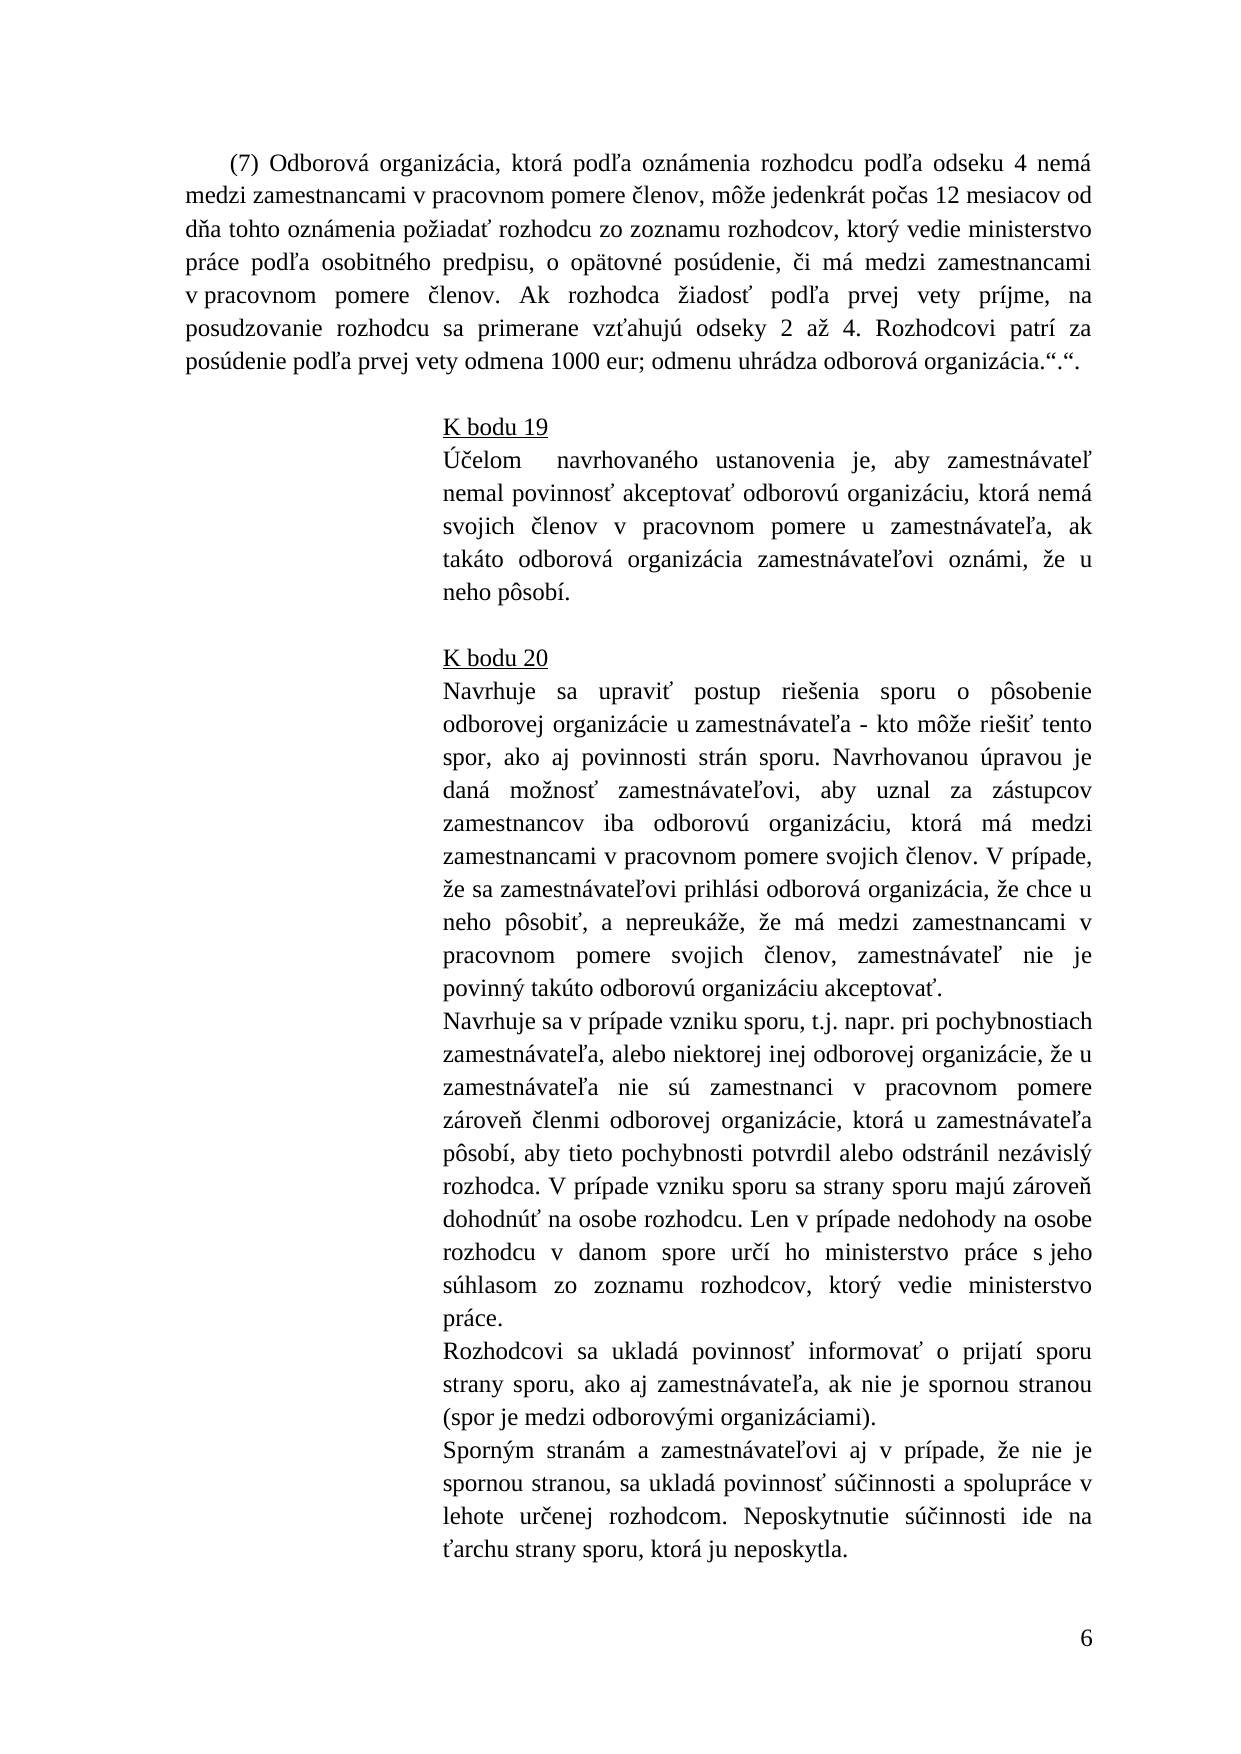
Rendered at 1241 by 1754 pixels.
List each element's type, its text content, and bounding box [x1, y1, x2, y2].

text Navrhuje sa v prípade vzniku sporu, t.j. napr. pri pochybnostiach zamestnávateľa, alebo niektorej inej odborovej organizácie, že u zamestnávateľa nie sú zamestnanci v pracovnom pomere zároveň členmi odborovej organizácie, ktorá u zamestnávateľa pôsobí, aby tieto pochybnosti potvrdil alebo odstránil nezávislý rozhodca. V prípade vzniku sporu sa strany sporu majú zároveň dohodnúť na osobe rozhodcu. Len v prípade nedohody na osobe rozhodcu v danom spore určí ho ministerstvo práce s jeho súhlasom zo zoznamu rozhodcov, ktorý vedie ministerstvo práce. [443, 1006, 1093, 1332]
text Sporným stranám a zamestnávateľovi aj v prípade, že nie je spornou stranou, sa ukladá povinnosť súčinnosti a spolupráce v lehote určenej rozhodcom. Neposkytnutie súčinnosti ide na ťarchu strany sporu, ktorá ju neposkytla. [443, 1435, 1093, 1563]
text (7) Odborová organizácia, ktorá podľa oznámenia rozhodcu podľa odseku 4 nemá medzi zamestnancami v pracovnom pomere členov, môže jedenkrát počas 12 mesiacov od dňa tohto oznámenia požiadať rozhodcu zo zoznamu rozhodcov, ktorý vedie ministerstvo práce podľa osobitného predpisu, o opätovné posúdenie, či má medzi zamestnancami v pracovnom pomere členov. Ak rozhodca žiadosť podľa prvej vety príjme, na posudzovanie rozhodcu sa primerane vzťahujú odseky 2 až 4. Rozhodcovi patrí za posúdenie podľa prvej vety odmena 1000 eur; odmenu uhrádza odborová organizácia.“.“. [185, 148, 1093, 374]
text Navrhuje sa upraviť postup riešenia sporu o pôsobenie odborovej organizácie u zamestnávateľa - kto môže riešiť tento spor, ako aj povinnosti strán sporu. Navrhovanou úpravou je daná možnosť zamestnávateľovi, aby uznal za zástupcov zamestnancov iba odborovú organizáciu, ktorá má medzi zamestnancami v pracovnom pomere svojich členov. V prípade, že sa zamestnávateľovi prihlási odborová organizácia, že chce u neho pôsobiť, a nepreukáže, že má medzi zamestnancami v pracovnom pomere svojich členov, zamestnávateľ nie je povinný takúto odborovú organizáciu akceptovať. [443, 676, 1093, 1002]
text K bodu 19 [443, 412, 1093, 441]
text Účelom navrhovaného ustanovenia je, aby zamestnávateľ nemal povinnosť akceptovať odborovú organizáciu, ktorá nemá svojich členov v pracovnom pomere u zamestnávateľa, ak takáto odborová organizácia zamestnávateľovi oznámi, že u neho pôsobí. [443, 445, 1093, 606]
text Rozhodcovi sa ukladá povinnosť informovať o prijatí sporu strany sporu, ako aj zamestnávateľa, ak nie je spornou stranou (spor je medzi odborovými organizáciami). [443, 1336, 1093, 1431]
text K bodu 20 [443, 643, 1093, 672]
